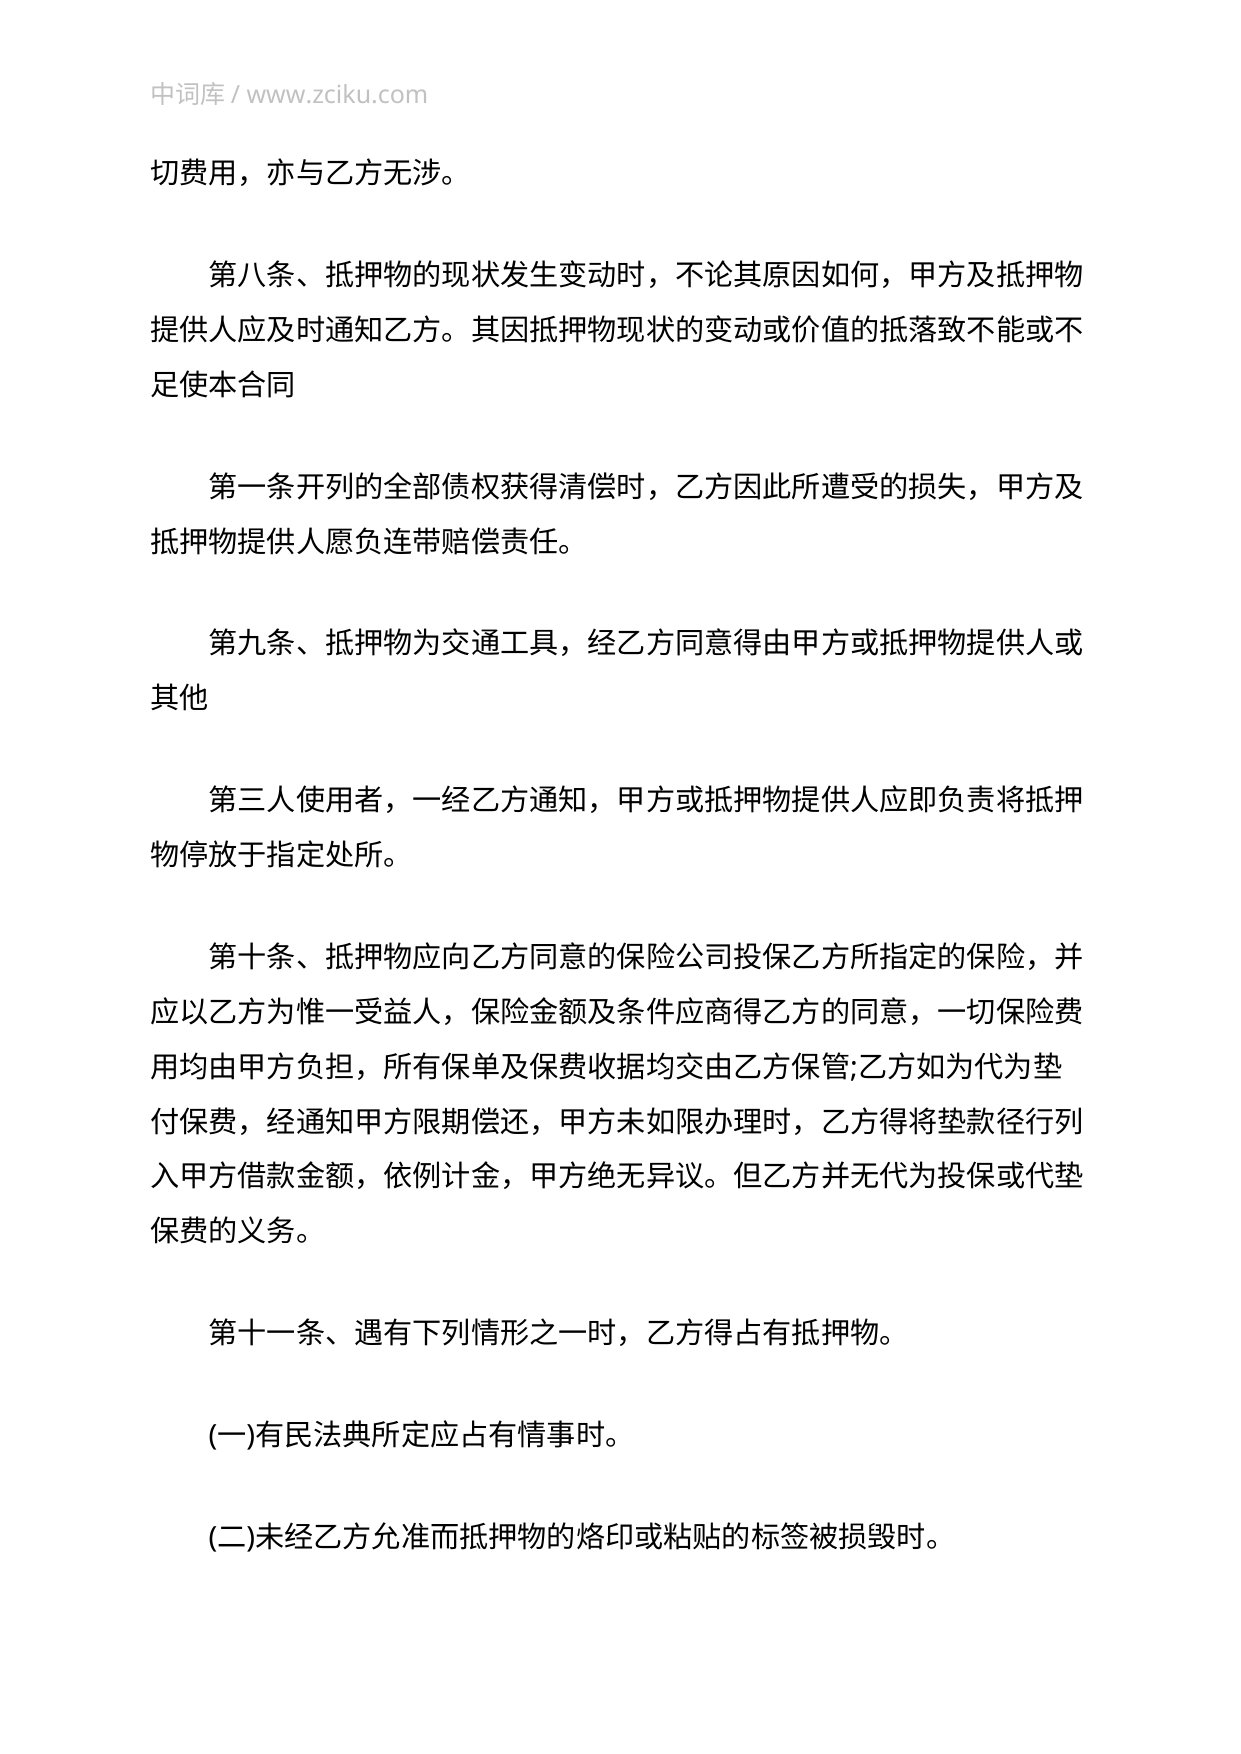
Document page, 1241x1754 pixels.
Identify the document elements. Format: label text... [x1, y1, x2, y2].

text (二)未经乙方允准而抵押物的烙印或粘贴的标签被损毁时。 [150, 1513, 1090, 1556]
text 第十一条、遇有下列情形之一时，乙方得占有抵押物。 [150, 1310, 1090, 1352]
text 第九条、抵押物为交通工具，经乙方同意得由甲方或抵押物提供人或其他 [150, 620, 1090, 717]
text 第一条开列的全部债权获得清偿时，乙方因此所遭受的损失，甲方及抵押物提供人愿负连带赔偿责任。 [150, 463, 1090, 561]
text 第八条、抵押物的现状发生变动时，不论其原因如何，甲方及抵押物提供人应及时通知乙方。其因抵押物现状的变动或价值的抵落致不能或不足使本合同 [150, 252, 1090, 404]
text 第十条、抵押物应向乙方同意的保险公司投保乙方所指定的保险，并应以乙方为惟一受益人，保险金额及条件应商得乙方的同意，一切保险费用均由甲方负担，所有保单及保费收据均交由乙方保管;乙方如为代为垫付保费，经通知甲方限期偿还，甲方未如限办理时，乙方得将垫款径行列入甲方借款金额，依例计金，甲方绝无异议。但乙方并无代为投保或代垫保费的义务。 [150, 933, 1090, 1250]
text 第三人使用者，一经乙方通知，甲方或抵押物提供人应即负责将抵押物停放于指定处所。 [150, 777, 1090, 874]
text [150, 150, 1090, 192]
text (一)有民法典所定应占有情事时。 [150, 1411, 1090, 1454]
